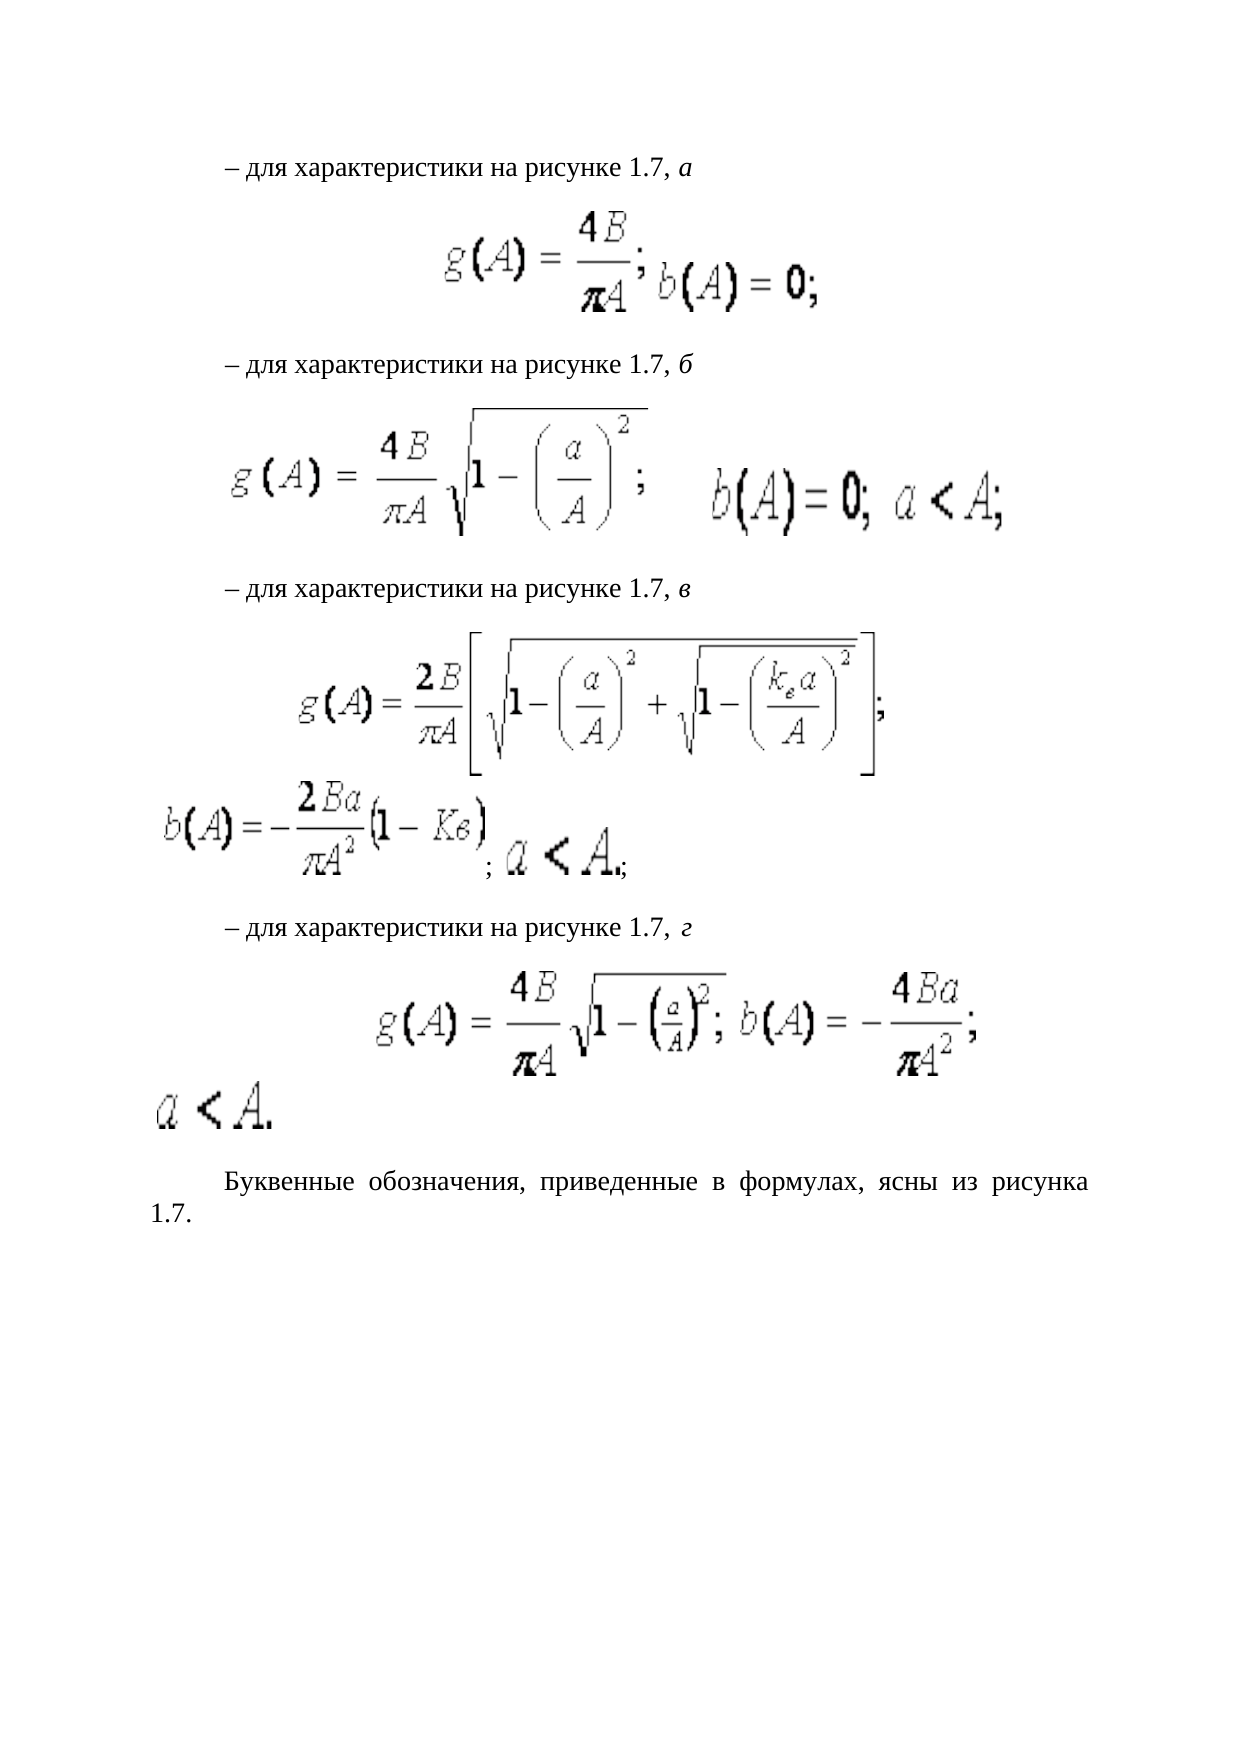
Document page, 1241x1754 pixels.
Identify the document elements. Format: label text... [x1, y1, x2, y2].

picture [444, 211, 645, 312]
text – для характеристики на рисунке 1.7, б [150, 347, 1090, 379]
picture [712, 468, 1002, 536]
text – для характеристики на рисунке 1.7, в [150, 571, 1090, 603]
picture [506, 827, 621, 875]
picture [157, 1081, 272, 1129]
picture [298, 632, 884, 776]
text – для характеристики на рисунке 1.7, г [150, 910, 1090, 943]
text – для характеристики на рисунке 1.7, а [150, 150, 1090, 182]
picture [376, 971, 727, 1076]
picture [164, 781, 485, 875]
picture [740, 972, 976, 1076]
text Буквенные обозначения, приведенные в формулах, ясны из рисунка 1.7. [150, 1164, 1090, 1229]
picture [231, 408, 649, 536]
picture [658, 262, 817, 312]
